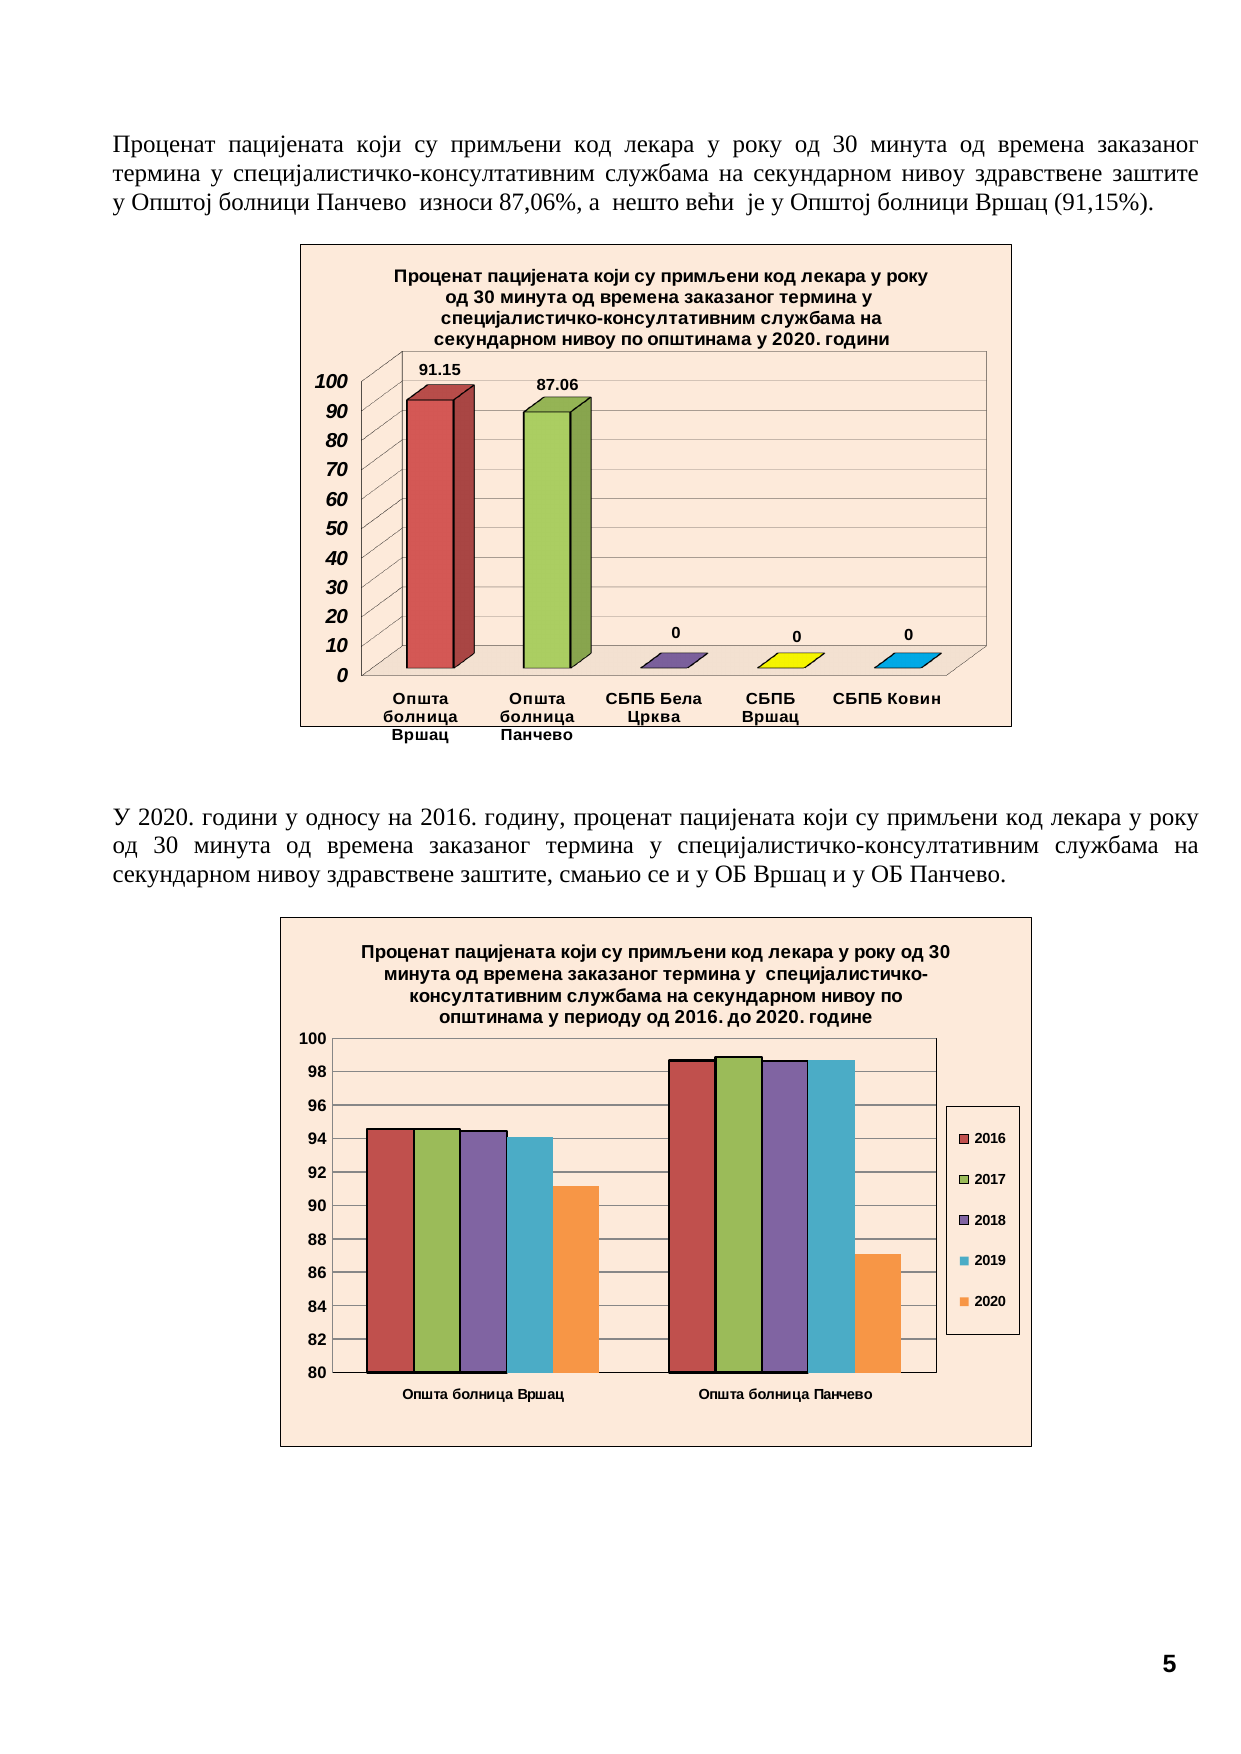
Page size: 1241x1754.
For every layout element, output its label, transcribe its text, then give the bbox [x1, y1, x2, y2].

text У 2020. години у односу на 2016. годину, проценат пацијената који су примљени код лекара у року од 30 минута од времена заказаног термина у специјалистичко-консултативним службама на секундарном нивоу здравствене заштите, смањио се и у ОБ Вршац и у ОБ Панчево. [112, 802, 1200, 888]
text Проценат пацијената који су примљени код лекара у року од 30 минута од времена заказаног термина у специјалистичко-консултативним службама на секундарном нивоу здравствене заштите у Општој болници Панчево износи 87,06%, а нешто већи је у Општој болници Вршац (91,15%). [112, 129, 1200, 216]
